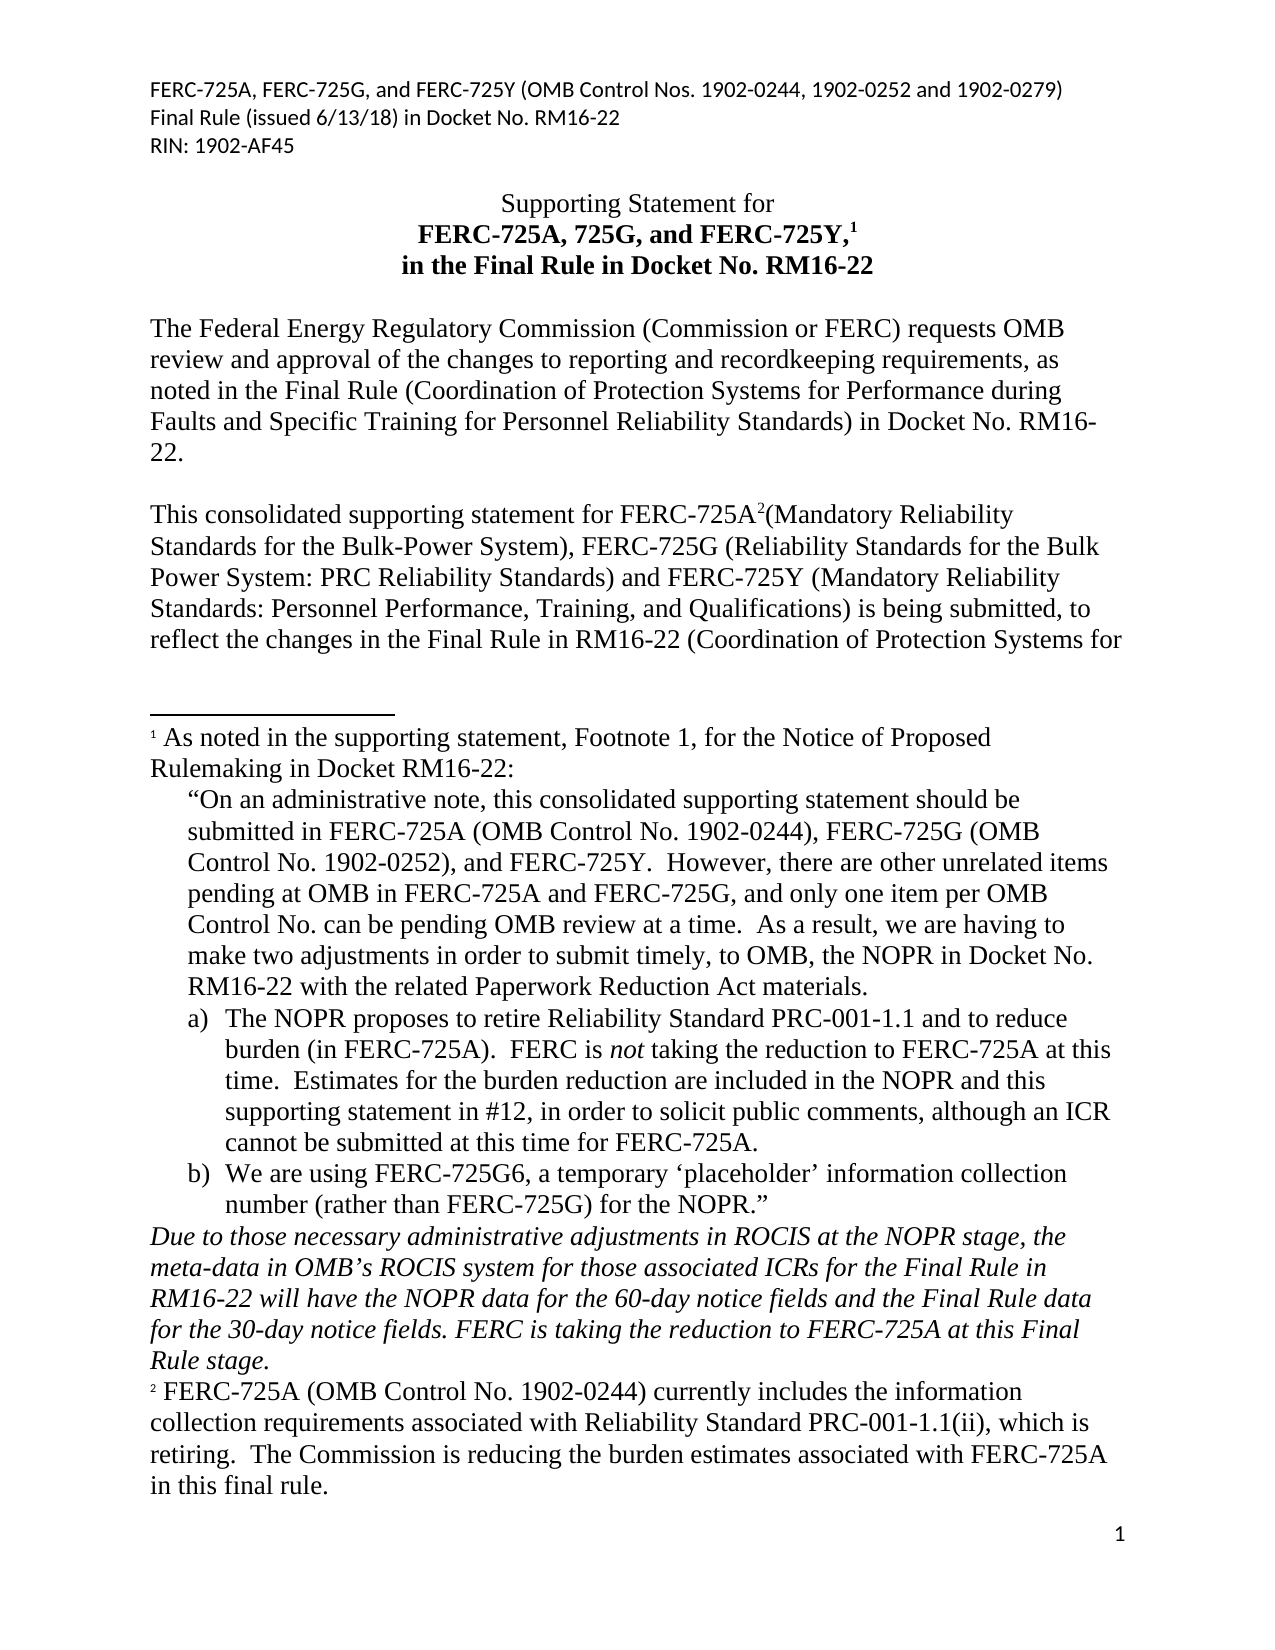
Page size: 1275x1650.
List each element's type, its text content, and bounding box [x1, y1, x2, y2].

text Supporting Statement for [150, 187, 1125, 218]
text This consolidated supporting statement for FERC-725A(Mandatory Reliability Standards for the Bulk-Power System), FERC-725G (Reliability Standards for the Bulk Power System: PRC Reliability Standards) and FERC-725Y (Mandatory Reliability Standards: Personnel Performance, Training, and Qualifications) is being submitted, to reflect the changes in the Final Rule in RM16-22 (Coordination of Protection Systems for Performance during Faults and Specific Training for Personnel Reliability Standards). The changes include: [150, 498, 1125, 654]
text The Federal Energy Regulatory Commission (Commission or FERC) requests OMB review and approval of the changes to reporting and recordkeeping requirements, as noted in the Final Rule (Coordination of Protection Systems for Performance during Faults and Specific Training for Personnel Reliability Standards) in Docket No. RM16-22. [150, 312, 1125, 467]
text in the Final Rule in Docket No. RM16-22 [150, 249, 1125, 281]
text FERC-725A, 725G, and FERC-725Y, [150, 218, 1125, 249]
